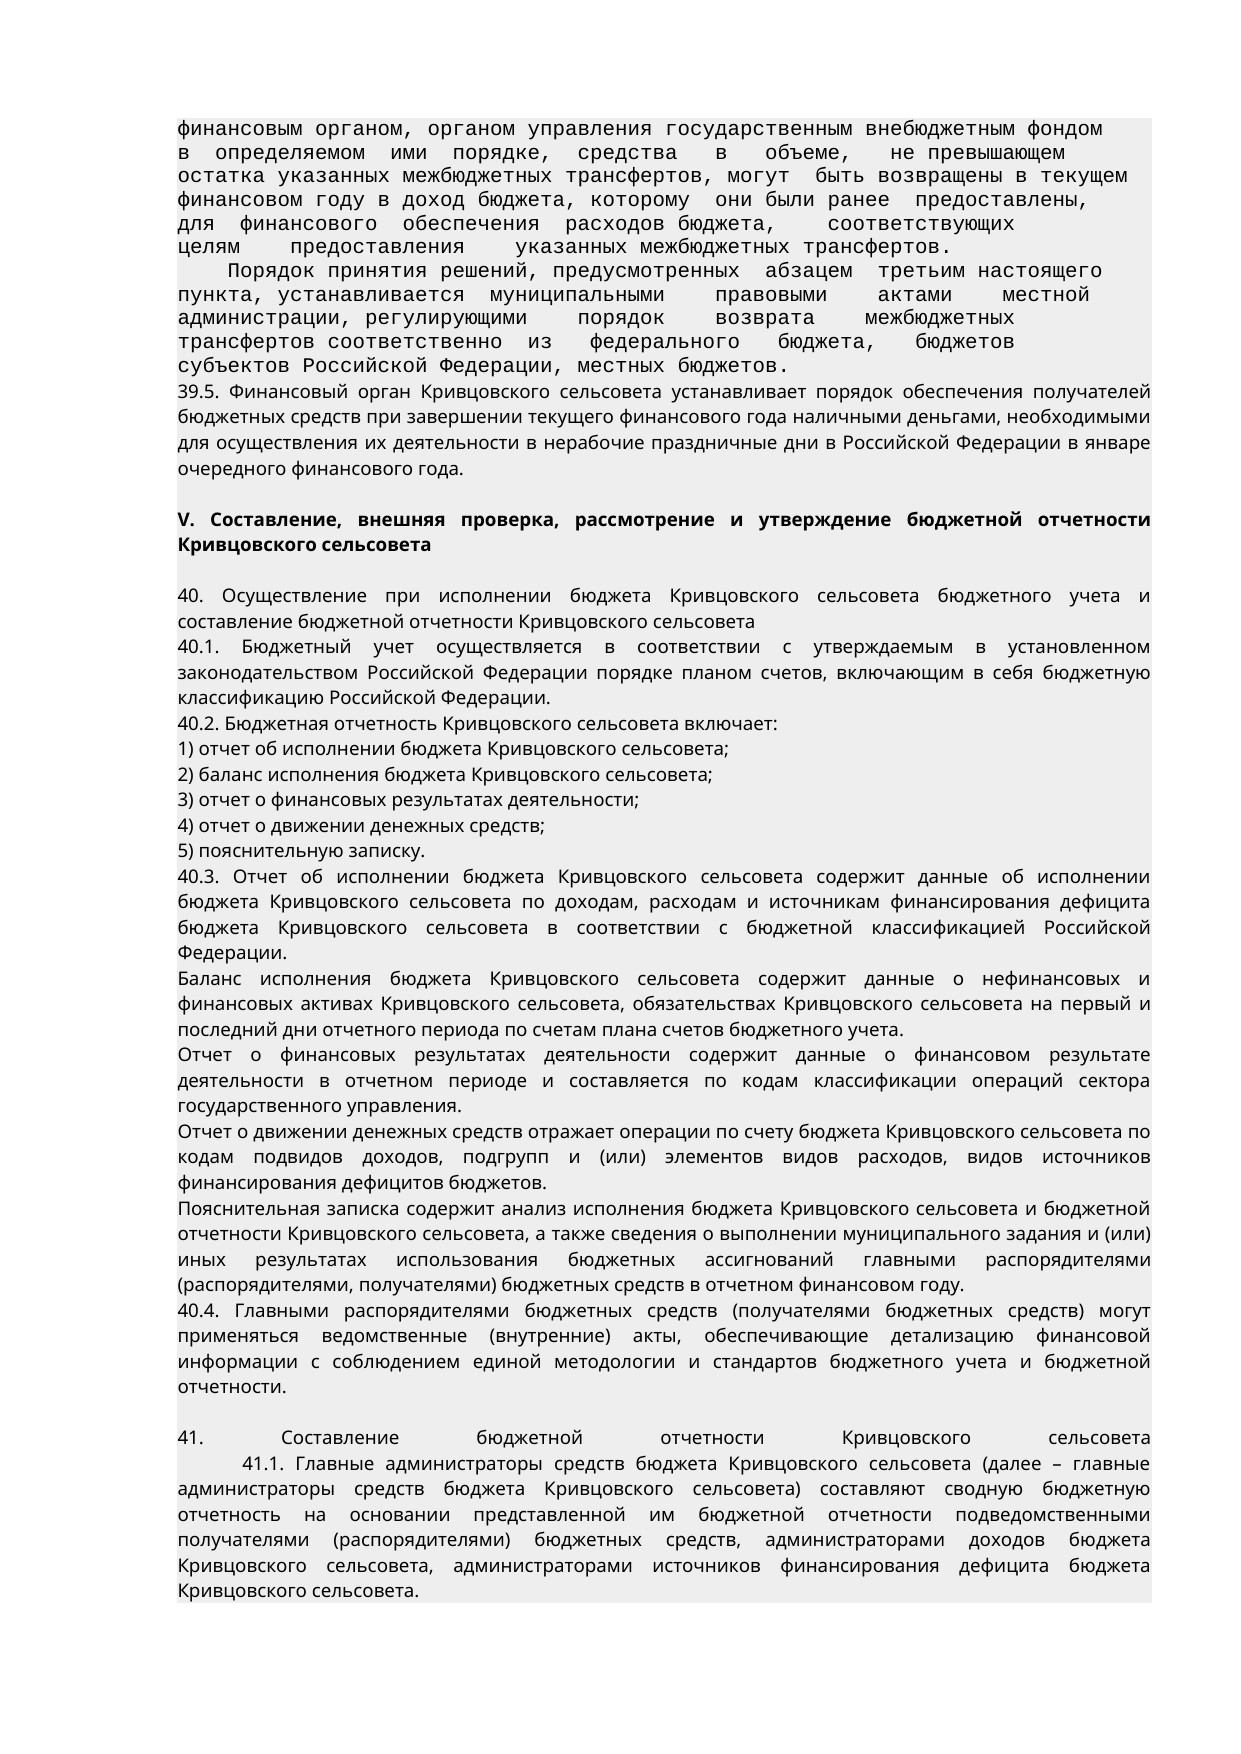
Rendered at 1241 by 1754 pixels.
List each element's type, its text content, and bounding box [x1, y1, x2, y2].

text 41. Составление бюджетной отчетности Кривцовского сельсовета 41.1. Главные администраторы средств бюджета Кривцовского сельсовета (далее – главные администраторы средств бюджета Кривцовского сельсовета) составляют сводную бюджетную отчетность на основании представленной им бюджетной отчетности подведомственными получателями (распорядителями) бюджетных средств, администраторами доходов бюджета Кривцовского сельсовета, администраторами источников финансирования дефицита бюджета Кривцовского сельсовета. [177, 1424, 1152, 1603]
text 1) отчет об исполнении бюджета Кривцовского сельсовета; [177, 736, 1152, 761]
text Отчет о движении денежных средств отражает операции по счету бюджета Кривцовского сельсовета по кодам подвидов доходов, подгрупп и (или) элементов видов расходов, видов источников финансирования дефицитов бюджетов. [177, 1118, 1152, 1195]
text Порядок принятия решений, предусмотренных абзацем третьим настоящего пункта, устанавливается муниципальными правовыми актами местной администрации, регулирующими порядок возврата межбюджетных трансфертов соответственно из федерального бюджета, бюджетов субъектов Российской Федерации, местных бюджетов. [177, 260, 1152, 378]
text Баланс исполнения бюджета Кривцовского сельсовета содержит данные о нефинансовых и финансовых активах Кривцовского сельсовета, обязательствах Кривцовского сельсовета на первый и последний дни отчетного периода по счетам плана счетов бюджетного учета. [177, 965, 1152, 1042]
text 39.5. Финансовый орган Кривцовского сельсовета устанавливает порядок обеспечения получателей бюджетных средств при завершении текущего финансового года наличными деньгами, необходимыми для осуществления их деятельности в нерабочие праздничные дни в Российской Федерации в январе очередного финансового года. [177, 378, 1152, 480]
text 40.3. Отчет об исполнении бюджета Кривцовского сельсовета содержит данные об исполнении бюджета Кривцовского сельсовета по доходам, расходам и источникам финансирования дефицита бюджета Кривцовского сельсовета в соответствии с бюджетной классификацией Российской Федерации. [177, 863, 1152, 965]
text 3) отчет о финансовых результатах деятельности; [177, 787, 1152, 812]
text 40.1. Бюджетный учет осуществляется в соответствии с утверждаемым в установленном законодательством Российской Федерации порядке планом счетов, включающим в себя бюджетную классификацию Российской Федерации. [177, 633, 1152, 710]
text 2) баланс исполнения бюджета Кривцовского сельсовета; [177, 761, 1152, 787]
text 5) пояснительную записку. [177, 838, 1152, 863]
text Пояснительная записка содержит анализ исполнения бюджета Кривцовского сельсовета и бюджетной отчетности Кривцовского сельсовета, а также сведения о выполнении муниципального задания и (или) иных результатах использования бюджетных ассигнований главными распорядителями (распорядителями, получателями) бюджетных средств в отчетном финансовом году. [177, 1195, 1152, 1297]
text 40. Осуществление при исполнении бюджета Кривцовского сельсовета бюджетного учета и составление бюджетной отчетности Кривцовского сельсовета [177, 582, 1152, 633]
text 40.2. Бюджетная отчетность Кривцовского сельсовета включает: [177, 710, 1152, 736]
text финансовым органом, органом управления государственным внебюджетным фондом в определяемом ими порядке, средства в объеме, не превышающем остатка указанных межбюджетных трансфертов, могут быть возвращены в текущем финансовом году в доход бюджета, которому они были ранее предоставлены, для финансового обеспечения расходов бюджета, соответствующих целям предоставления указанных межбюджетных трансфертов. [177, 118, 1152, 260]
text V. Составление, внешняя проверка, рассмотрение и утверждение бюджетной отчетности Кривцовского сельсовета [177, 506, 1152, 557]
text 4) отчет о движении денежных средств; [177, 812, 1152, 838]
text Отчет о финансовых результатах деятельности содержит данные о финансовом результате деятельности в отчетном периоде и составляется по кодам классификации операций сектора государственного управления. [177, 1042, 1152, 1118]
text 40.4. Главными распорядителями бюджетных средств (получателями бюджетных средств) могут применяться ведомственные (внутренние) акты, обеспечивающие детализацию финансовой информации с соблюдением единой методологии и стандартов бюджетного учета и бюджетной отчетности. [177, 1297, 1152, 1399]
